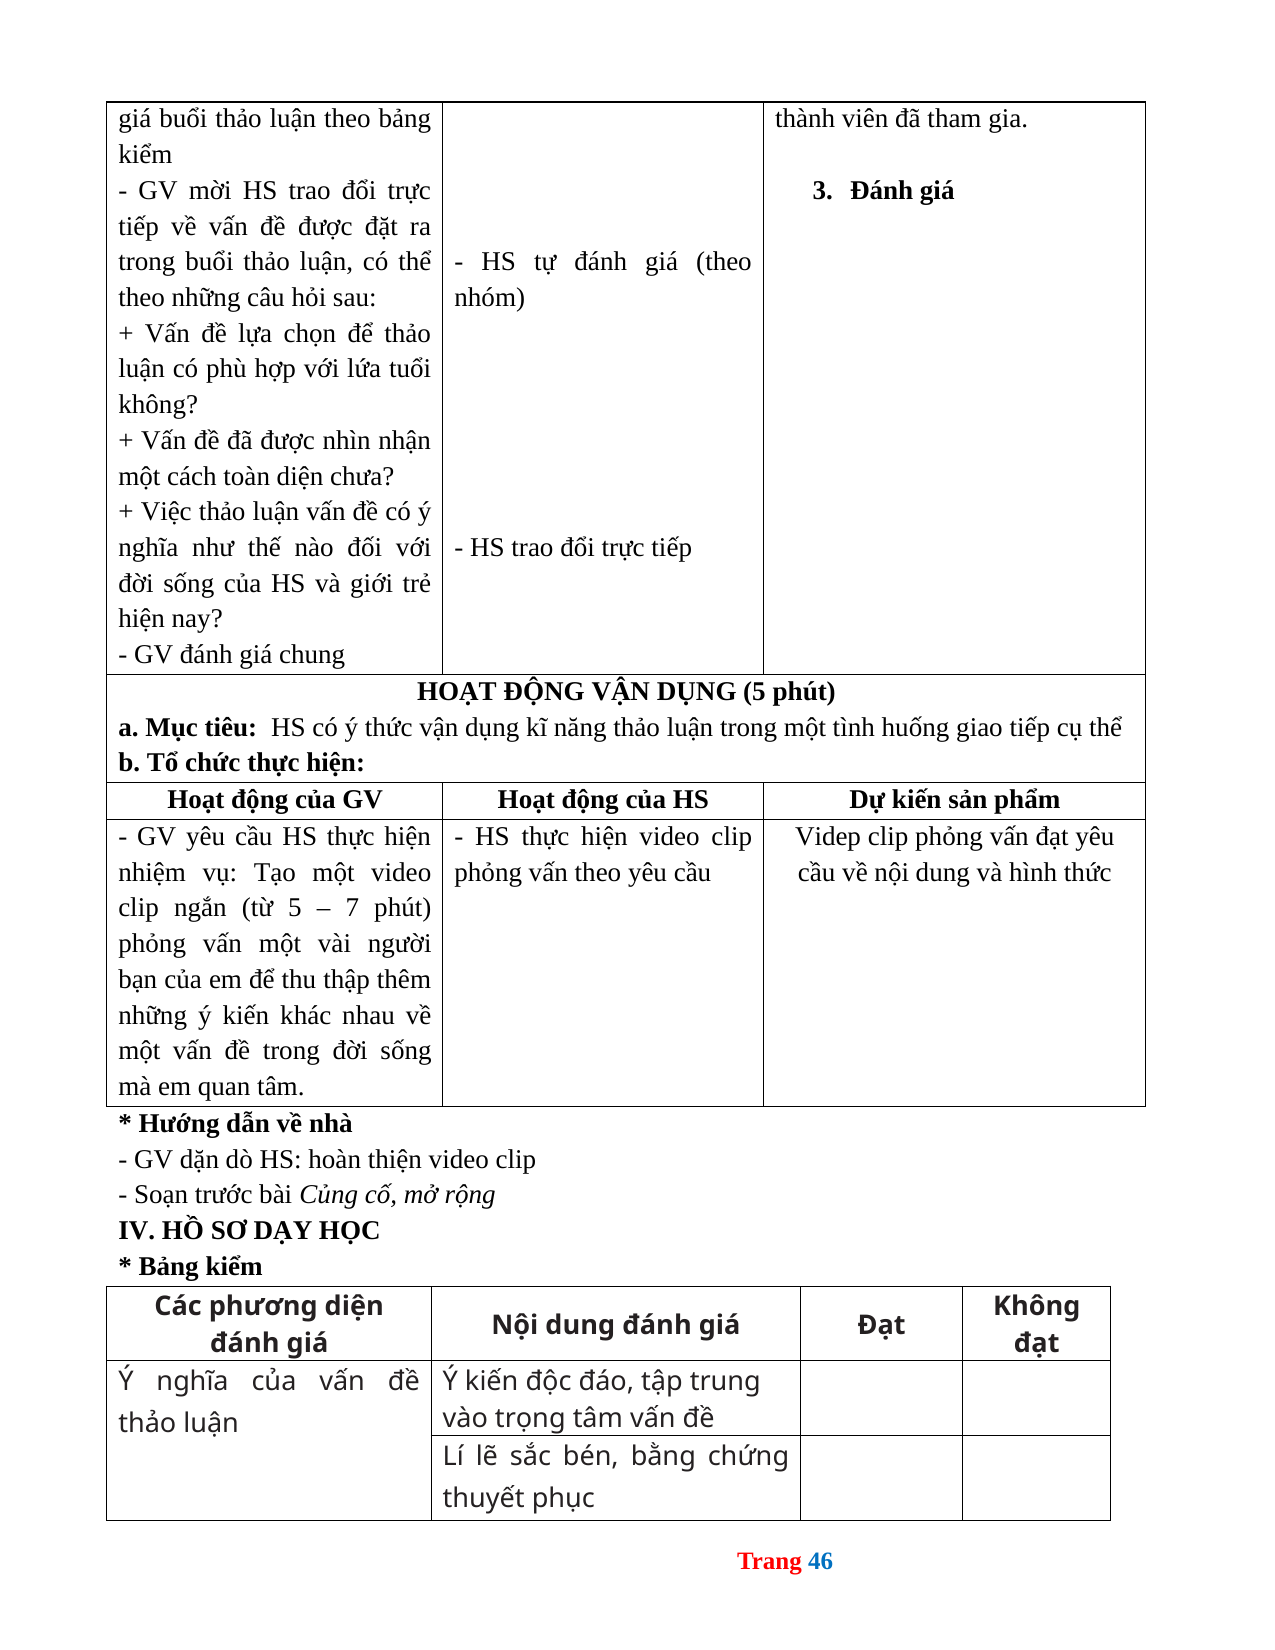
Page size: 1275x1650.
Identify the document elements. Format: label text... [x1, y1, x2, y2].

text * Hướng dẫn về nhà [118, 1107, 1157, 1138]
table_cell - HS thực hiện video clip phỏng vấn theo yêu cầu [443, 820, 763, 1106]
table_cell [801, 1436, 962, 1520]
table_header Không đạt [963, 1287, 1110, 1360]
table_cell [107, 103, 442, 674]
table_cell Hoạt động của GV [107, 783, 442, 819]
text IV. HỒ SƠ DẠY HỌC [118, 1214, 1157, 1245]
table_cell Dự kiến sản phẩm [764, 783, 1145, 819]
table_cell Videp clip phỏng vấn đạt yêu cầu về nội dung và hình thức [764, 820, 1145, 1106]
text * Bảng kiểm [118, 1250, 1157, 1281]
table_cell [764, 103, 1145, 674]
table_cell [963, 1361, 1110, 1435]
table_cell - GV yêu cầu HS thực hiện nhiệm vụ: Tạo một video clip ngắn (từ 5 – 7 phút) phỏng vấn một vài người bạn của em để thu thập thêm những ý kiến khác nhau về một vấn đề trong đời sống mà em quan tâm. [107, 820, 442, 1106]
table_cell Ý nghĩa của vấn đề thảo luận [107, 1361, 431, 1520]
table_header Nội dung đánh giá [432, 1287, 800, 1360]
text - Soạn trước bài Củng cố, mở rộng [118, 1178, 1157, 1209]
table_cell [963, 1436, 1110, 1520]
text - GV dặn dò HS: hoàn thiện video clip [118, 1143, 1157, 1174]
table_cell Lí lẽ sắc bén, bằng chứng thuyết phục [432, 1436, 800, 1520]
table_cell [801, 1361, 962, 1435]
table_header Các phương diện đánh giá [107, 1287, 431, 1360]
table_cell Ý kiến độc đáo, tập trung vào trọng tâm vấn đề [432, 1361, 800, 1435]
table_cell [443, 103, 763, 674]
table_header Đạt [801, 1287, 962, 1360]
table_cell HOẠT ĐỘNG VẬN DỤNG (5 phút) a. Mục tiêu: HS có ý thức vận dụng kĩ năng thảo luận trong một tình huống giao tiếp cụ thể b. Tổ chức thực hiện: [107, 675, 1145, 782]
table_cell Hoạt động của HS [443, 783, 763, 819]
